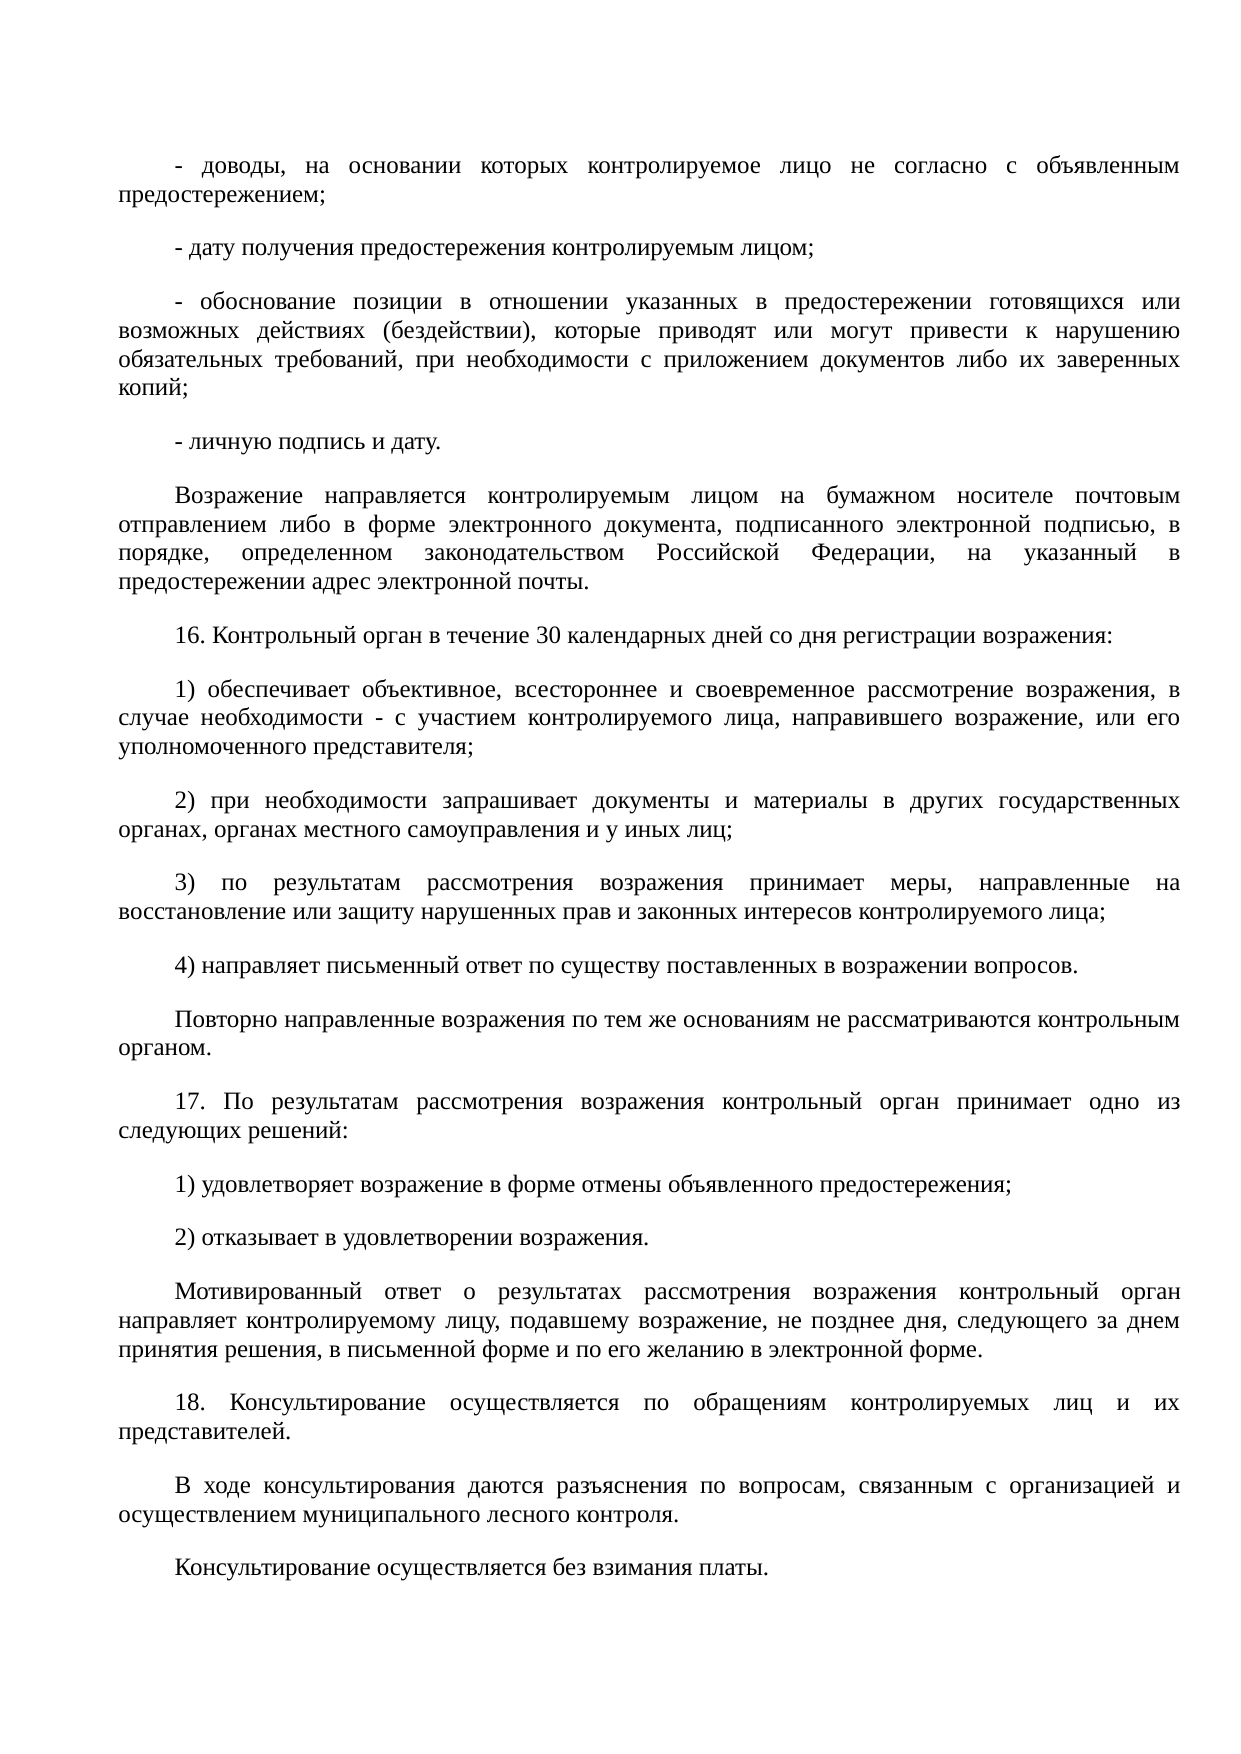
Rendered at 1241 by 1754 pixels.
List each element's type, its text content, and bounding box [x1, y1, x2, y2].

text 1) удовлетворяет возражение в форме отмены объявленного предостережения; [118, 1169, 1181, 1197]
text В ходе консультирования даются разъяснения по вопросам, связанным с организацией и осуществлением муниципального лесного контроля. [118, 1470, 1181, 1527]
text Консультирование осуществляется без взимания платы. [118, 1552, 1181, 1581]
text 16. Контрольный орган в течение 30 календарных дней со дня регистрации возражения: [118, 620, 1181, 649]
text - обоснование позиции в отношении указанных в предостережении готовящихся или возможных действиях (бездействии), которые приводят или могут привести к нарушению обязательных требований, при необходимости с приложением документов либо их заверенных копий; [118, 286, 1181, 401]
text 2) отказывает в удовлетворении возражения. [118, 1222, 1181, 1251]
text Повторно направленные возражения по тем же основаниям не рассматриваются контрольным органом. [118, 1004, 1181, 1061]
text - личную подпись и дату. [118, 426, 1181, 455]
text Возражение направляется контролируемым лицом на бумажном носителе почтовым отправлением либо в форме электронного документа, подписанного электронной подписью, в порядке, определенном законодательством Российской Федерации, на указанный в предостережении адрес электронной почты. [118, 480, 1181, 595]
text 18. Консультирование осуществляется по обращениям контролируемых лиц и их представителей. [118, 1387, 1181, 1445]
text 17. По результатам рассмотрения возражения контрольный орган принимает одно из следующих решений: [118, 1086, 1181, 1144]
text - дату получения предостережения контролируемым лицом; [118, 232, 1181, 261]
text 1) обеспечивает объективное, всестороннее и своевременное рассмотрение возражения, в случае необходимости - с участием контролируемого лица, направившего возражение, или его уполномоченного представителя; [118, 674, 1181, 760]
text - доводы, на основании которых контролируемое лицо не согласно с объявленным предостережением; [118, 150, 1181, 207]
text 2) при необходимости запрашивает документы и материалы в других государственных органах, органах местного самоуправления и у иных лиц; [118, 785, 1181, 842]
text Мотивированный ответ о результатах рассмотрения возражения контрольный орган направляет контролируемому лицу, подавшему возражение, не позднее дня, следующего за днем принятия решения, в письменной форме и по его желанию в электронной форме. [118, 1276, 1181, 1362]
text 4) направляет письменный ответ по существу поставленных в возражении вопросов. [118, 950, 1181, 979]
text 3) по результатам рассмотрения возражения принимает меры, направленные на восстановление или защиту нарушенных прав и законных интересов контролируемого лица; [118, 867, 1181, 925]
